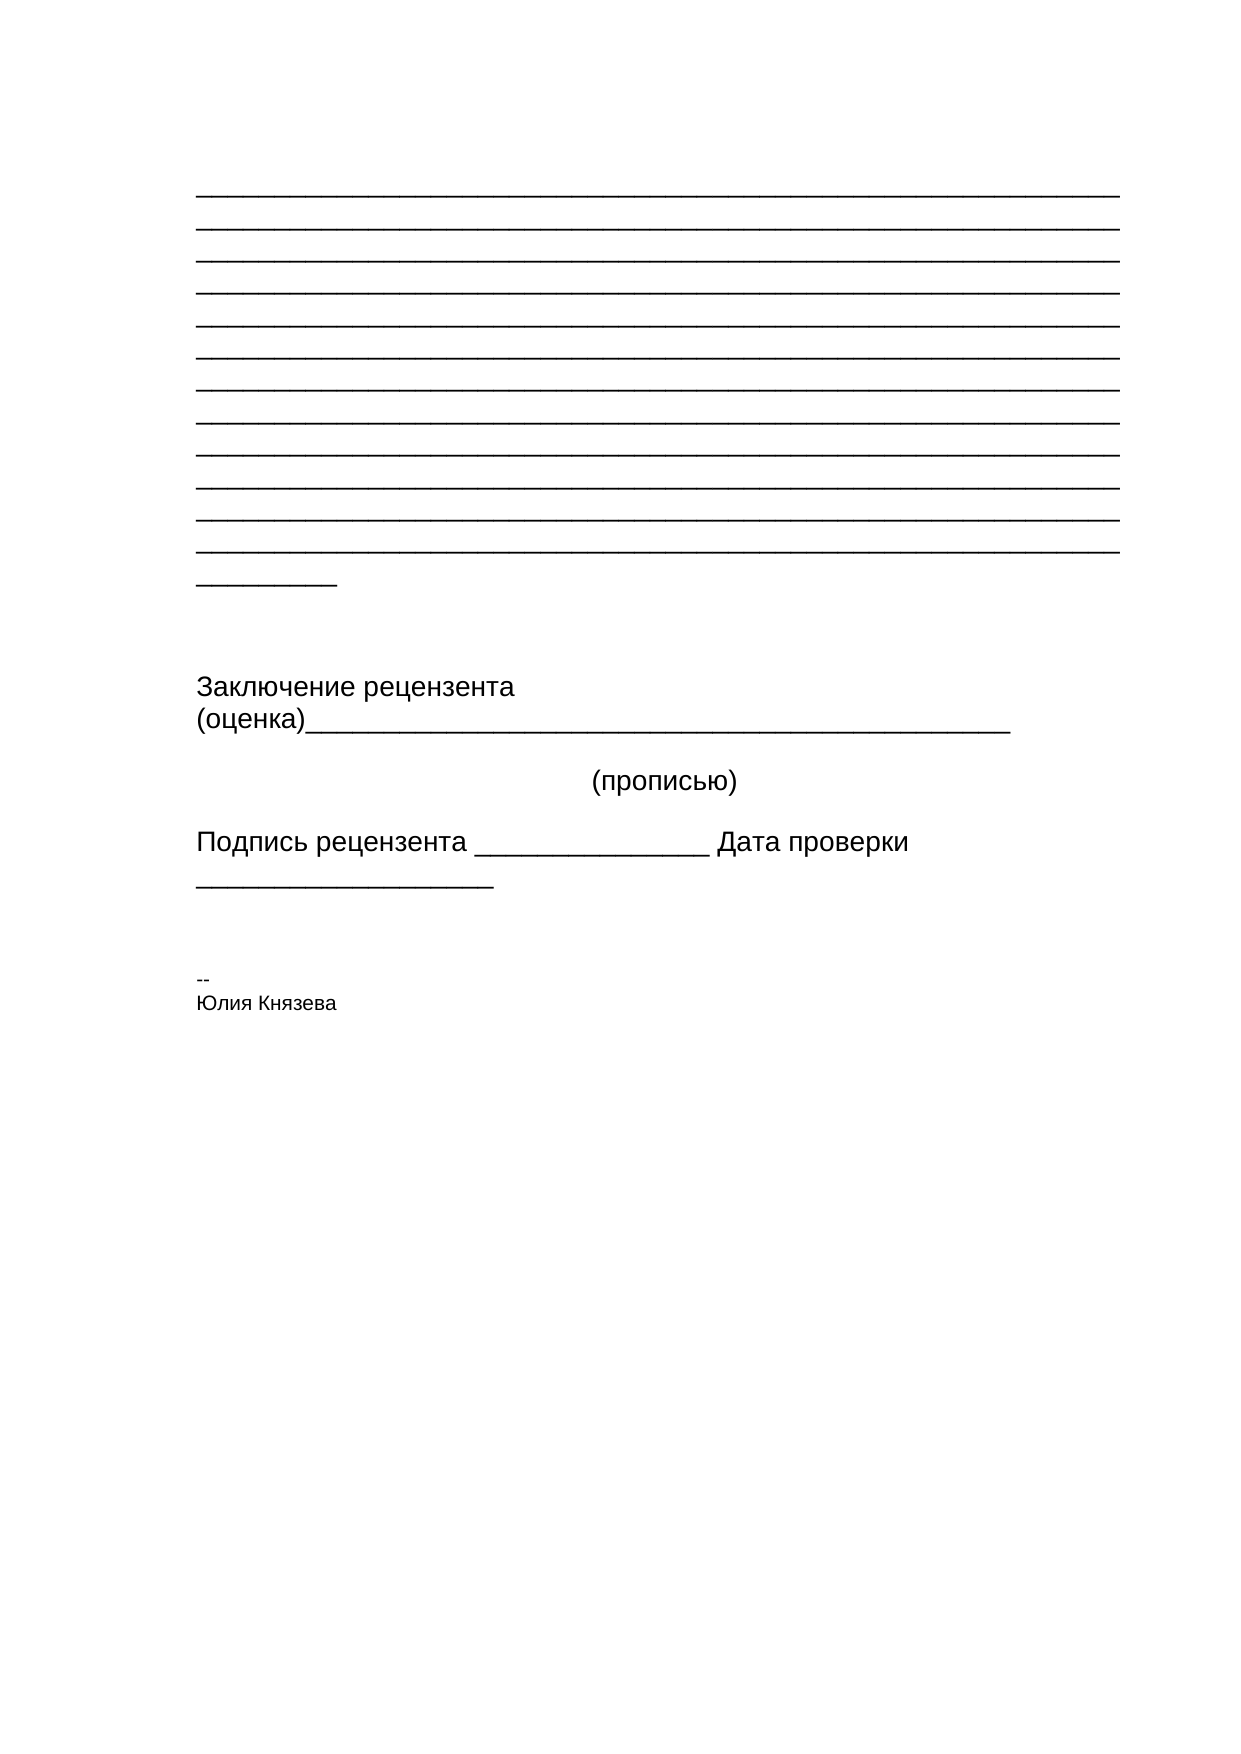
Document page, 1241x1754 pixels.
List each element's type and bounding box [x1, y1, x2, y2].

table_header [177, 118, 1152, 1034]
